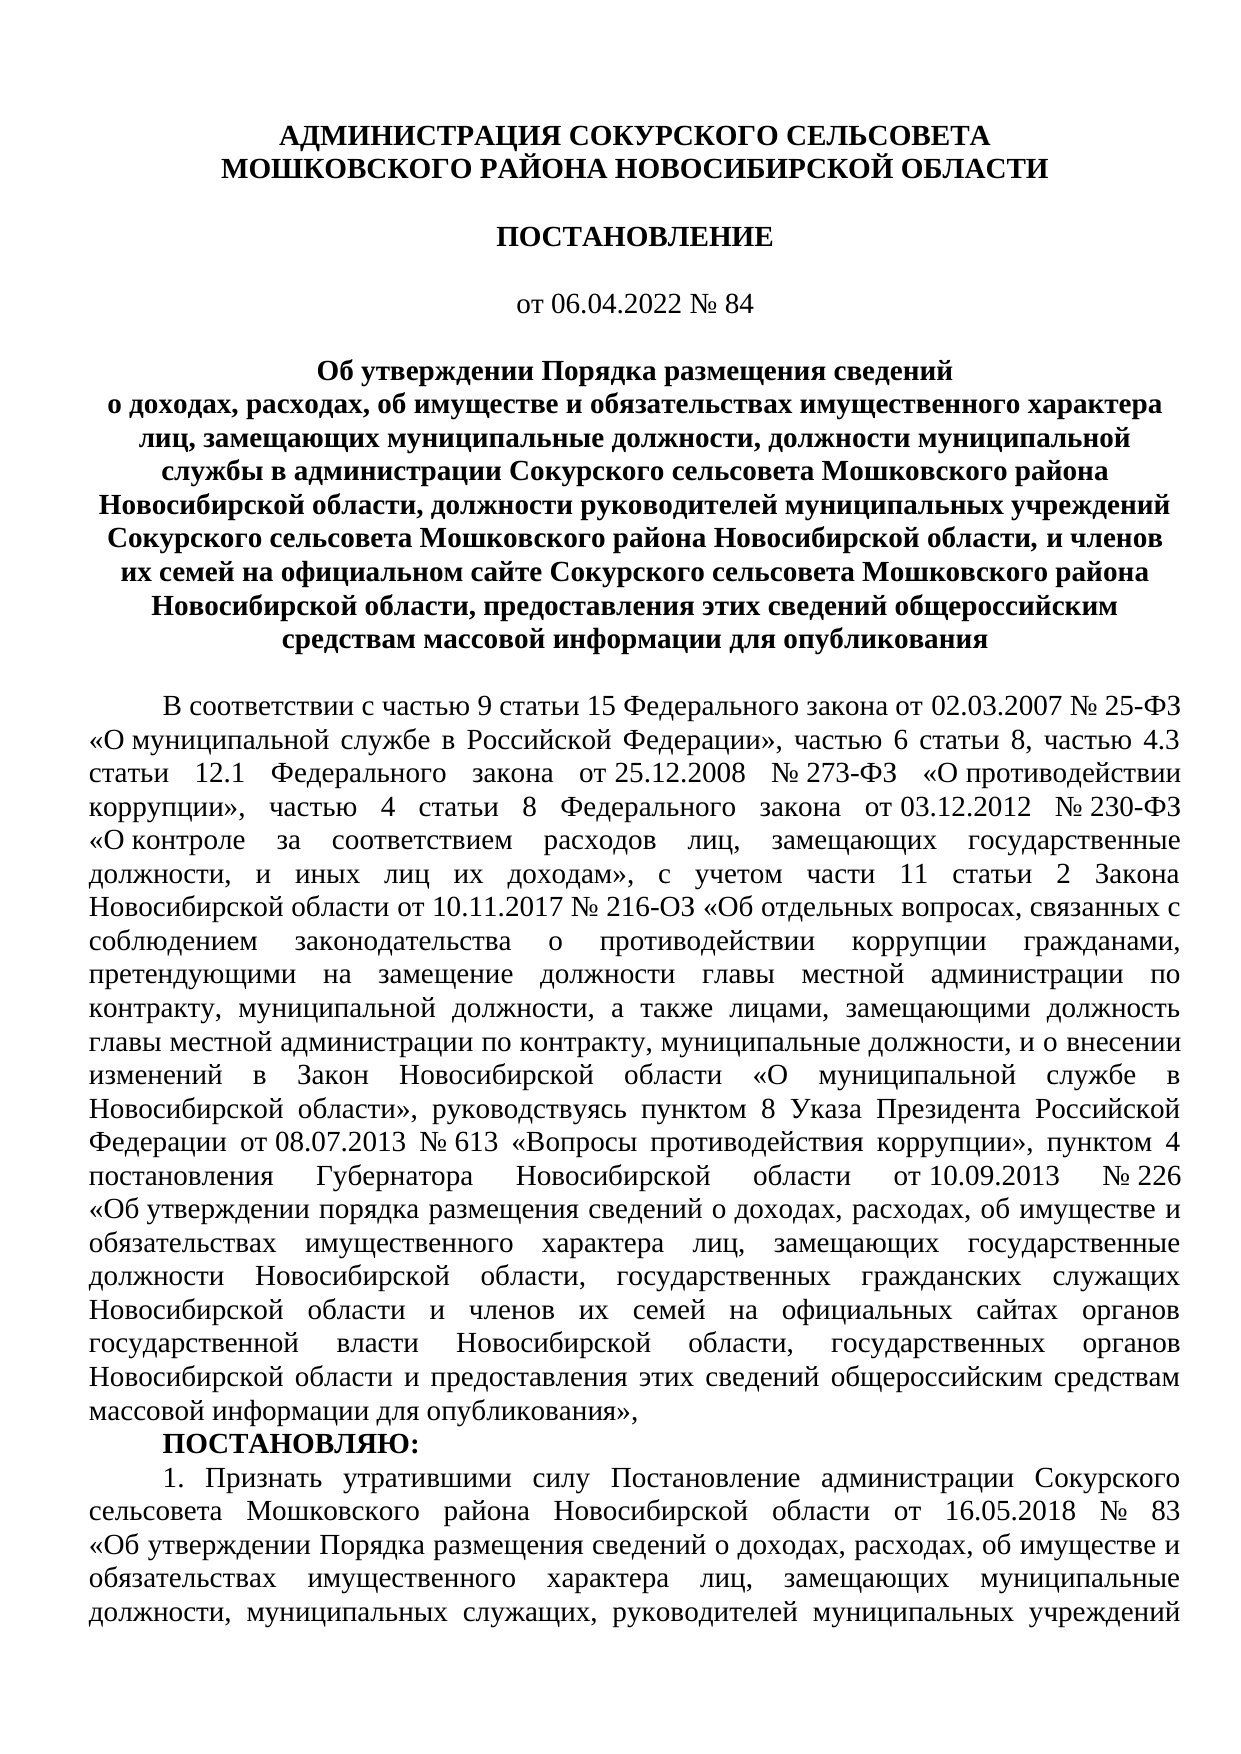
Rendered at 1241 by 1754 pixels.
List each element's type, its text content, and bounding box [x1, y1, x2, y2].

subtitle ПОСТАНОВЛЕНИЕ [89, 219, 1181, 252]
text МОШКОВСКОГО РАЙОНА НОВОСИБИРСКОЙ ОБЛАСТИ [89, 152, 1181, 185]
text АДМИНИСТРАЦИЯ СОКУРСКОГО СЕЛЬСОВЕТА [89, 118, 1181, 152]
text от 06.04.2022 № 84 [89, 286, 1181, 319]
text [89, 1460, 1181, 1627]
title о доходах, расходах, об имуществе и обязательствах имущественного характера лиц, замещающих муниципальные должности, должности муниципальной службы в администрации Сокурского сельсовета Мошковского района Новосибирской области, должности руководителей муниципальных учреждений Сокурского сельсовета Мошковского района Новосибирской области, и членов их семей на официальном сайте Сокурского сельсовета Мошковского района Новосибирской области, предоставления этих сведений общероссийским средствам массовой информации для опубликования [89, 386, 1181, 655]
text ПОСТАНОВЛЯЮ: [89, 1426, 1181, 1460]
title Об утверждении Порядка размещения сведений [89, 353, 1181, 386]
text В соответствии с частью 9 статьи 15 Федерального закона от 02.03.2007 № 25-ФЗ «О муниципальной службе в Российской Федерации», частью 6 статьи 8, частью 4.3 статьи 12.1 Федерального закона от 25.12.2008 № 273-ФЗ «О противодействии коррупции», частью 4 статьи 8 Федерального закона от 03.12.2012 № 230-ФЗ «О контроле за соответствием расходов лиц, замещающих государственные должности, и иных лиц их доходам», с учетом части 11 статьи 2 Закона Новосибирской области от 10.11.2017 № 216-ОЗ «Об отдельных вопросах, связанных с соблюдением законодательства о противодействии коррупции гражданами, претендующими на замещение должности главы местной администрации по контракту, муниципальной должности, а также лицами, замещающими должность главы местной администрации по контракту, муниципальные должности, и о внесении изменений в Закон Новосибирской области «О муниципальной службе в Новосибирской области», руководствуясь пунктом 8 Указа Президента Российской Федерации от 08.07.2013 № 613 «Вопросы противодействия коррупции», пунктом 4 постановления Губернатора Новосибирской области от 10.09.2013 № 226 «Об утверждении порядка размещения сведений о доходах, расходах, об имуществе и обязательствах имущественного характера лиц, замещающих государственные должности Новосибирской области, государственных гражданских служащих Новосибирской области и членов их семей на официальных сайтах органов государственной власти Новосибирской области, государственных органов Новосибирской области и предоставления этих сведений общероссийским средствам массовой информации для опубликования», [89, 688, 1181, 1426]
